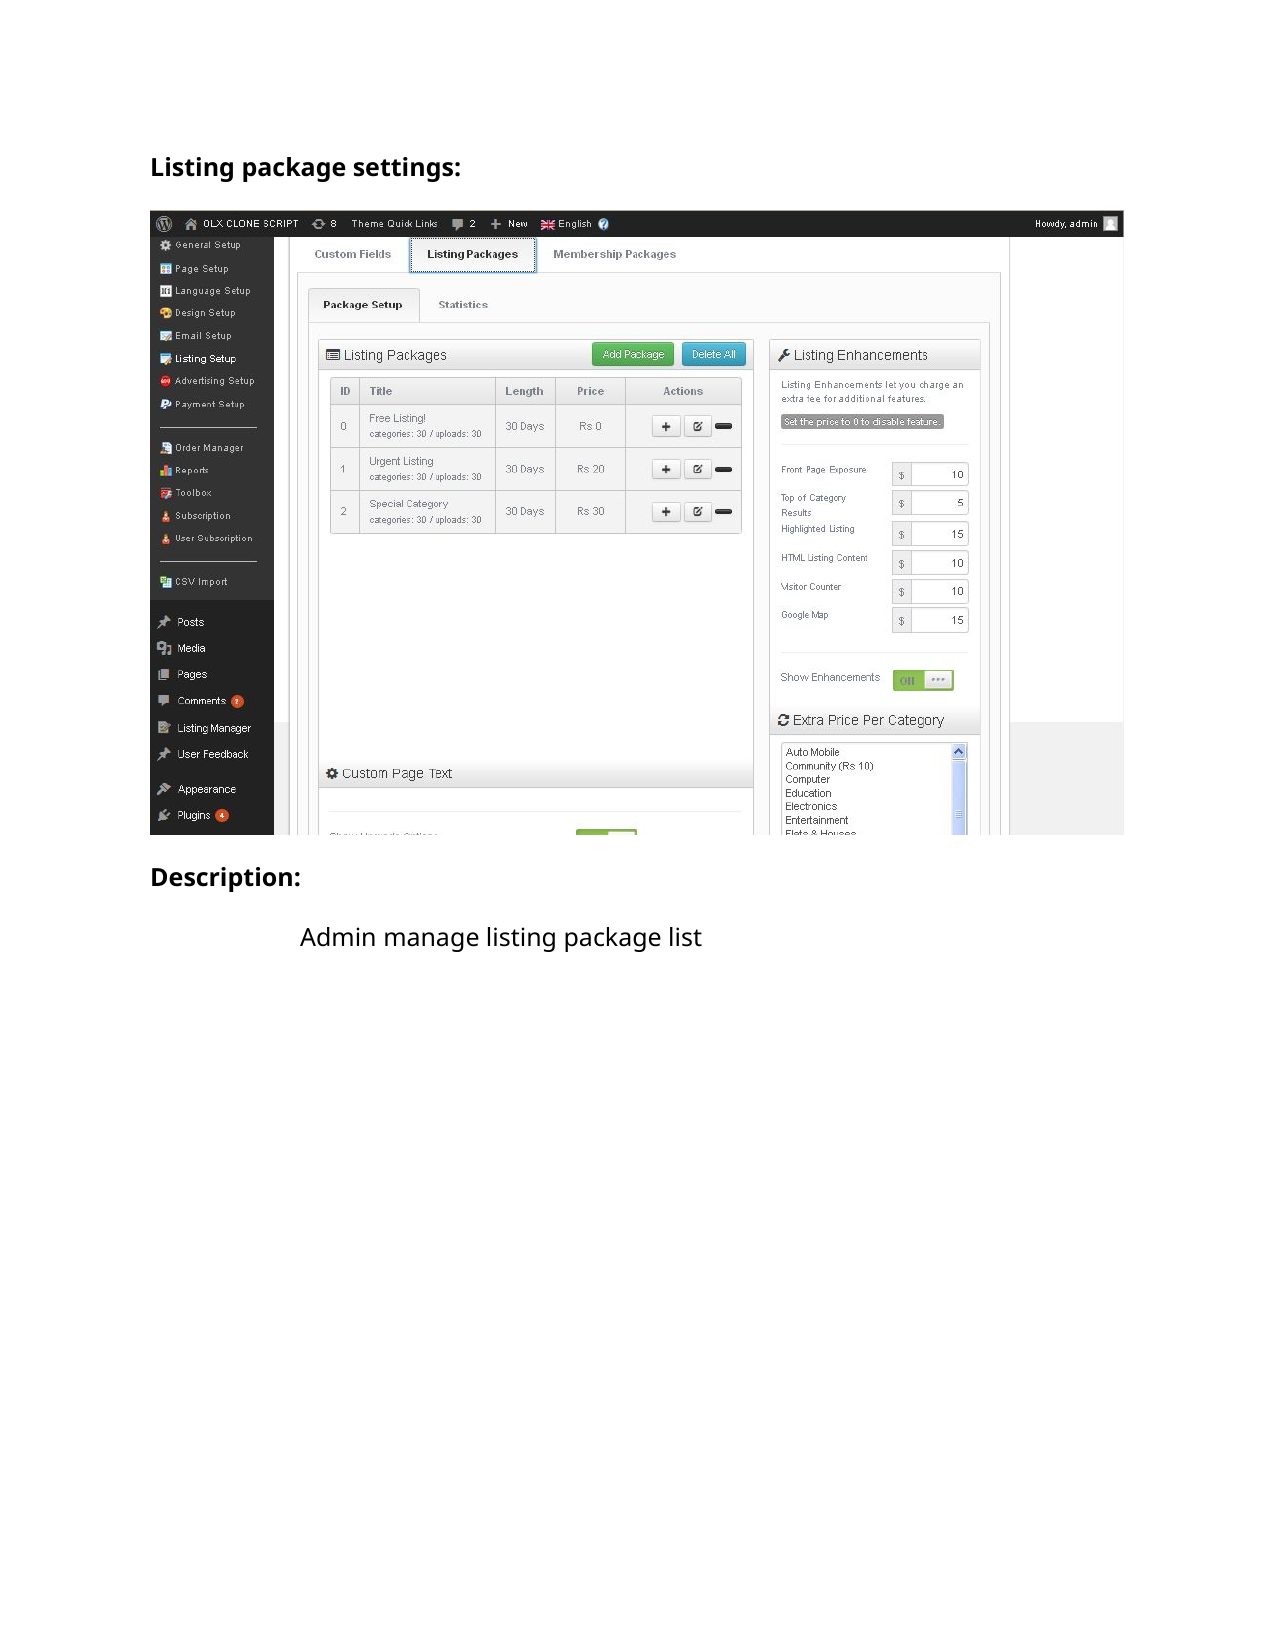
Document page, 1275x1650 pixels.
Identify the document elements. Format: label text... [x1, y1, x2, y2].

picture [150, 210, 1124, 835]
text Admin manage listing package list [150, 919, 1125, 954]
text Description: [150, 859, 1125, 894]
text Listing package settings: [150, 150, 1125, 184]
